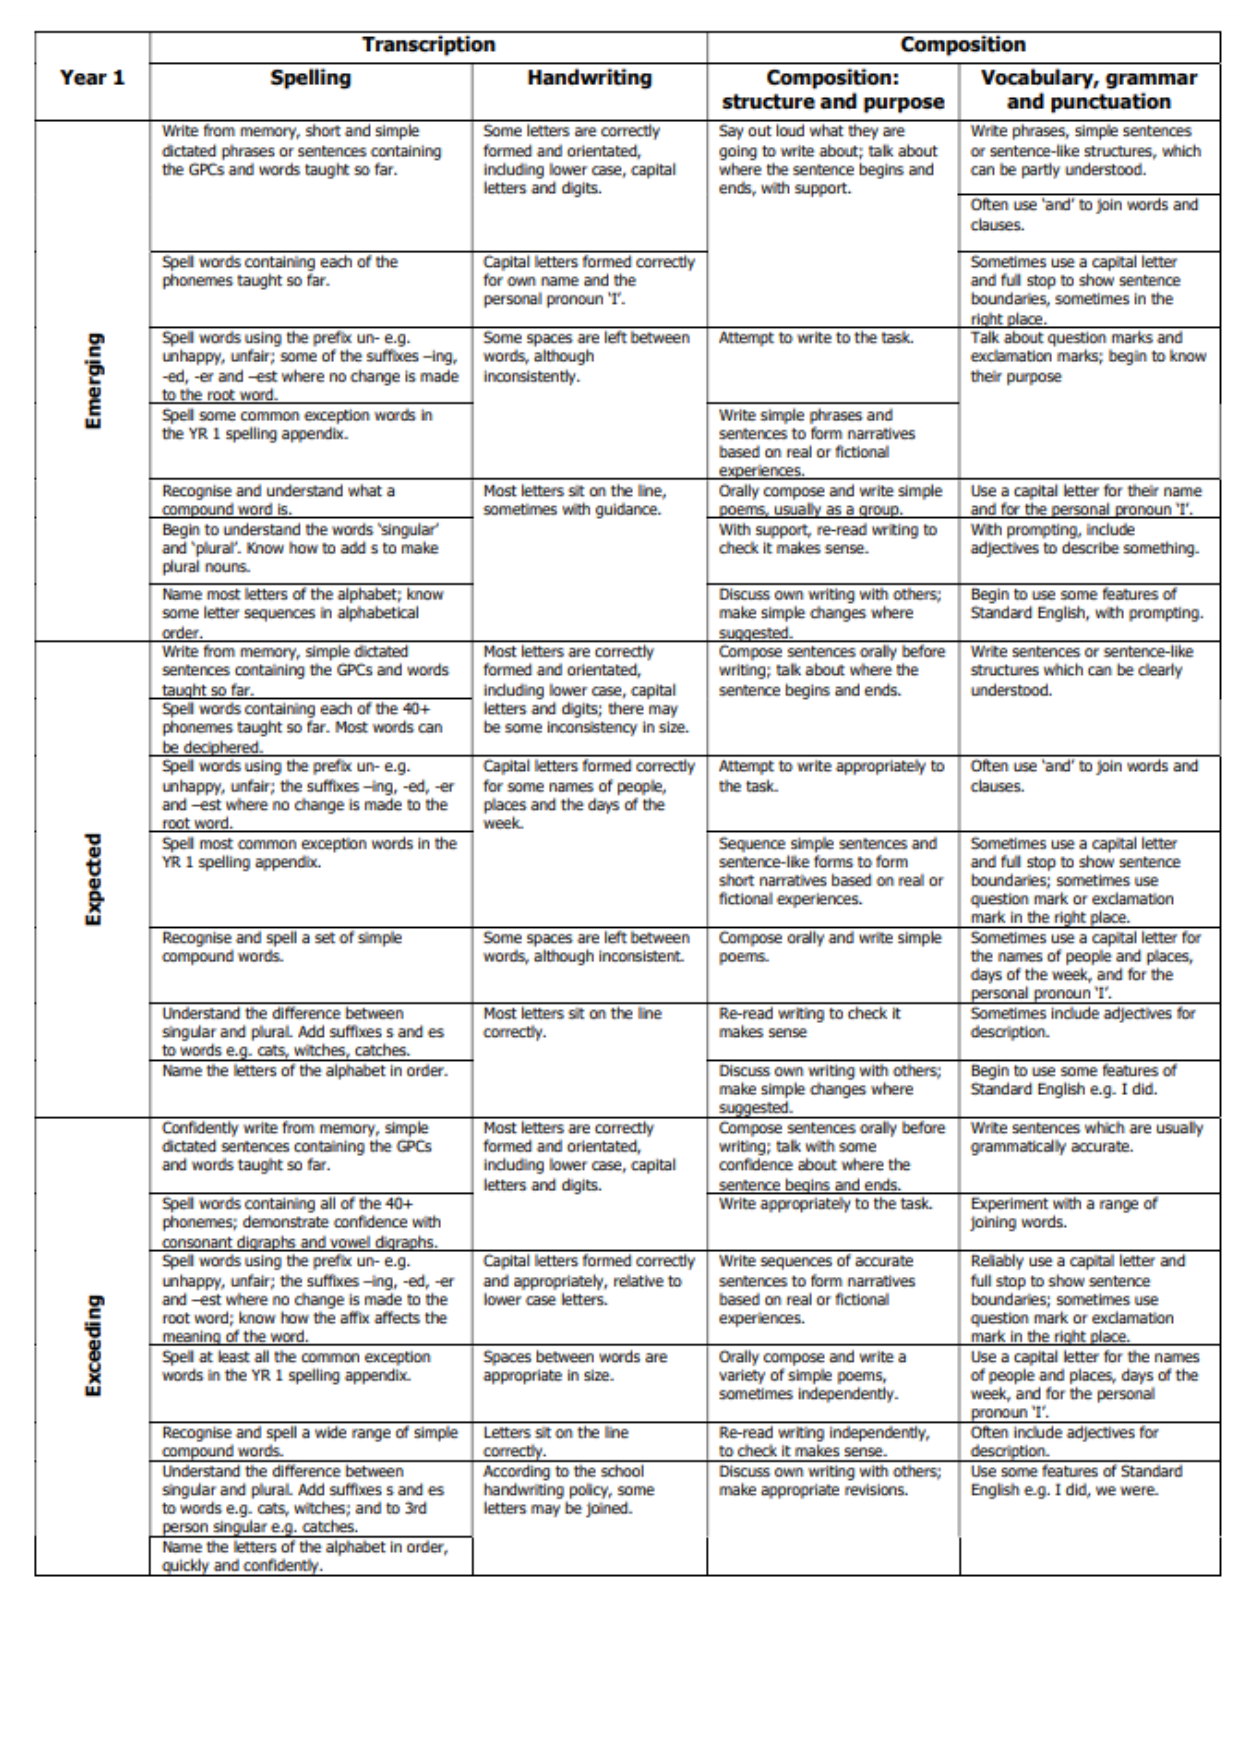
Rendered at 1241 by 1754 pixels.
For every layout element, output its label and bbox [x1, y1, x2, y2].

picture [9, 14, 1241, 1588]
